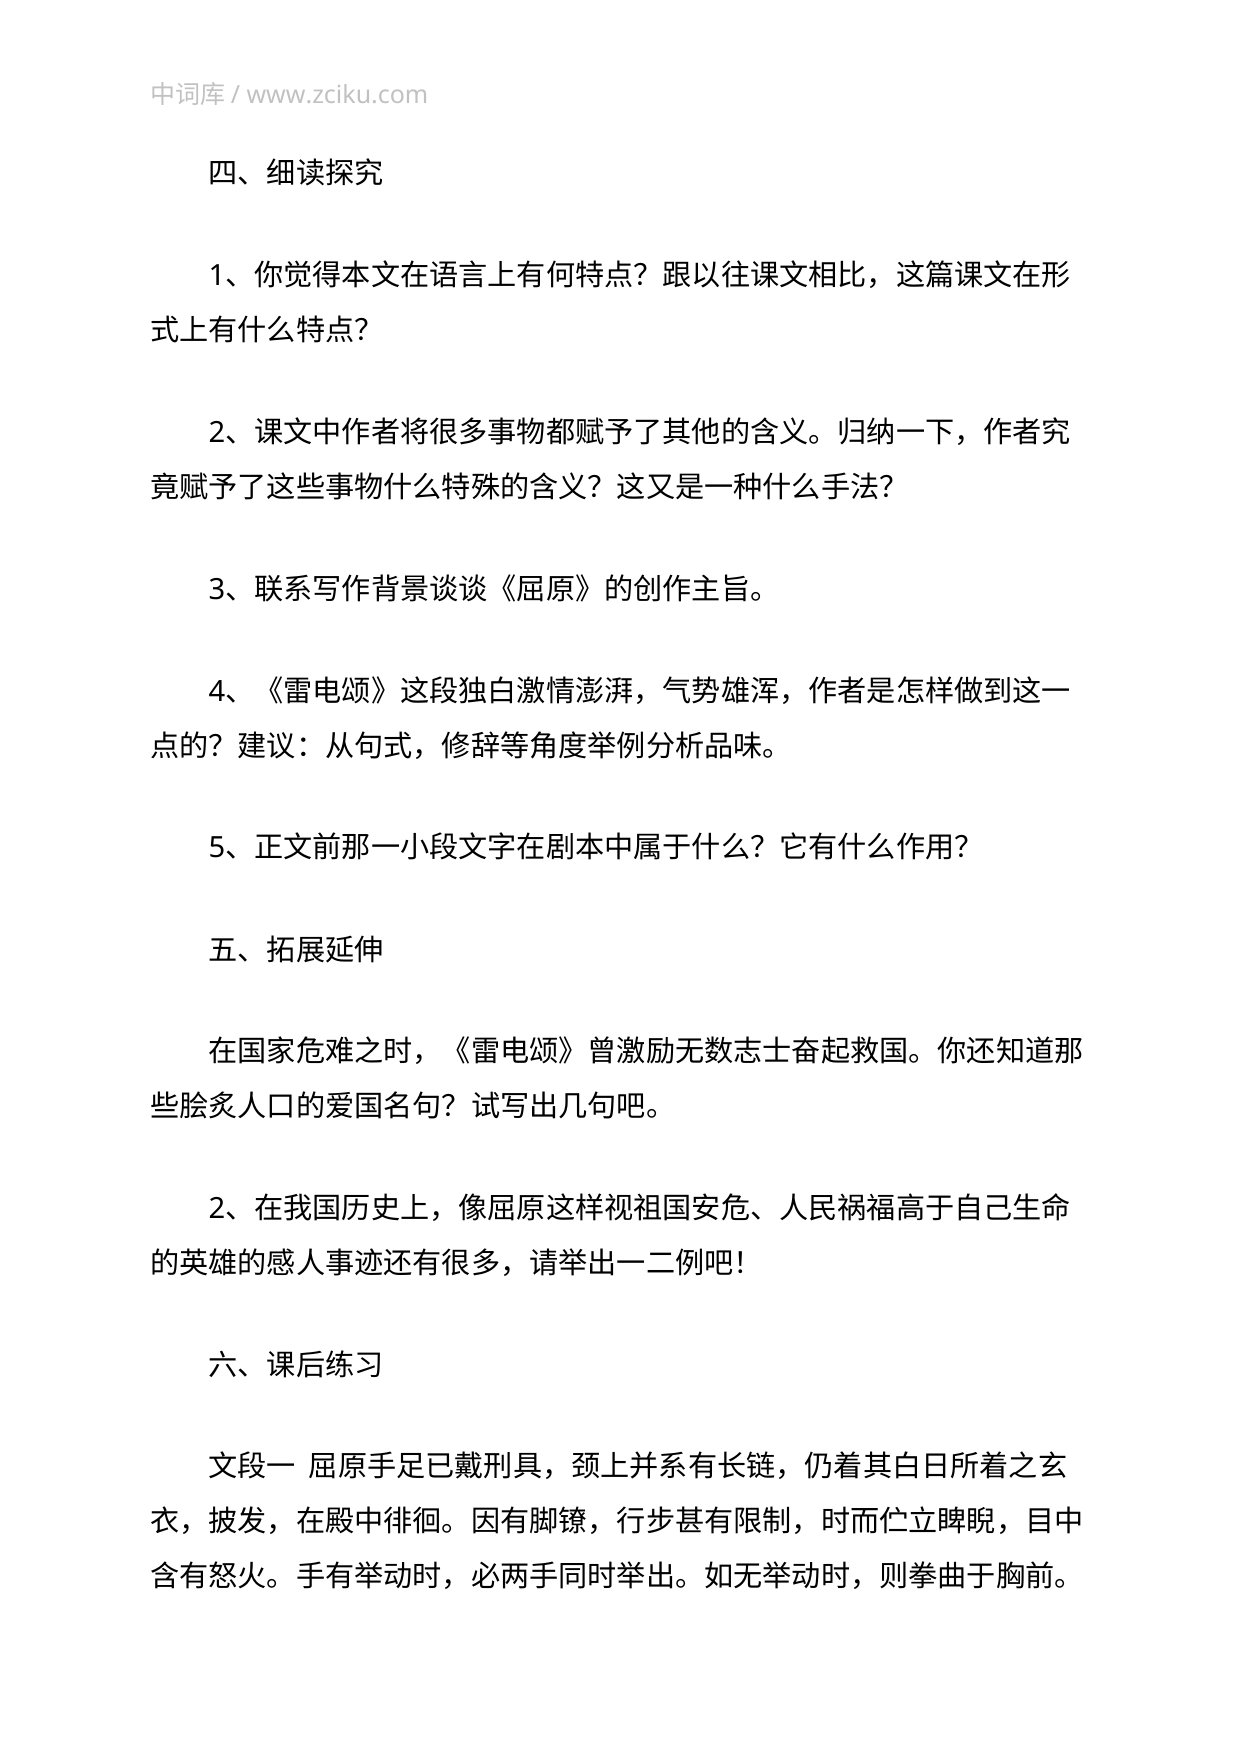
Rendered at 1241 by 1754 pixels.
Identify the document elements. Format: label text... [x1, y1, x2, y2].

text 2、在我国历史上，像屈原这样视祖国安危、人民祸福高于自己生命的英雄的感人事迹还有很多，请举出一二例吧！ [150, 1184, 1090, 1282]
text 五、拓展延伸 [150, 926, 1090, 968]
text 1、你觉得本文在语言上有何特点？跟以往课文相比，这篇课文在形式上有什么特点？ [150, 252, 1090, 349]
text 四、细读探究 [150, 150, 1090, 192]
text 在国家危难之时，《雷电颂》曾激励无数志士奋起救国。你还知道那些脍炙人口的爱国名句？试写出几句吧。 [150, 1028, 1090, 1125]
text 3、联系写作背景谈谈《屈原》的创作主旨。 [150, 565, 1090, 608]
text 5、正文前那一小段文字在剧本中属于什么？它有什么作用？ [150, 824, 1090, 866]
text 六、课后练习 [150, 1341, 1090, 1383]
text 文段一 屈原手足已戴刑具，颈上并系有长链，仍着其白日所着之玄衣，披发，在殿中徘徊。因有脚镣，行步甚有限制，时而伫立睥睨，目中含有怒火。手有举动时，必两手同时举出。如无举动时，则拳曲于胸前。 [150, 1443, 1090, 1595]
text 4、《雷电颂》这段独白激情澎湃，气势雄浑，作者是怎样做到这一点的？建议：从句式，修辞等角度举例分析品味。 [150, 667, 1090, 764]
text 2、课文中作者将很多事物都赋予了其他的含义。归纳一下，作者究竟赋予了这些事物什么特殊的含义？这又是一种什么手法？ [150, 408, 1090, 506]
